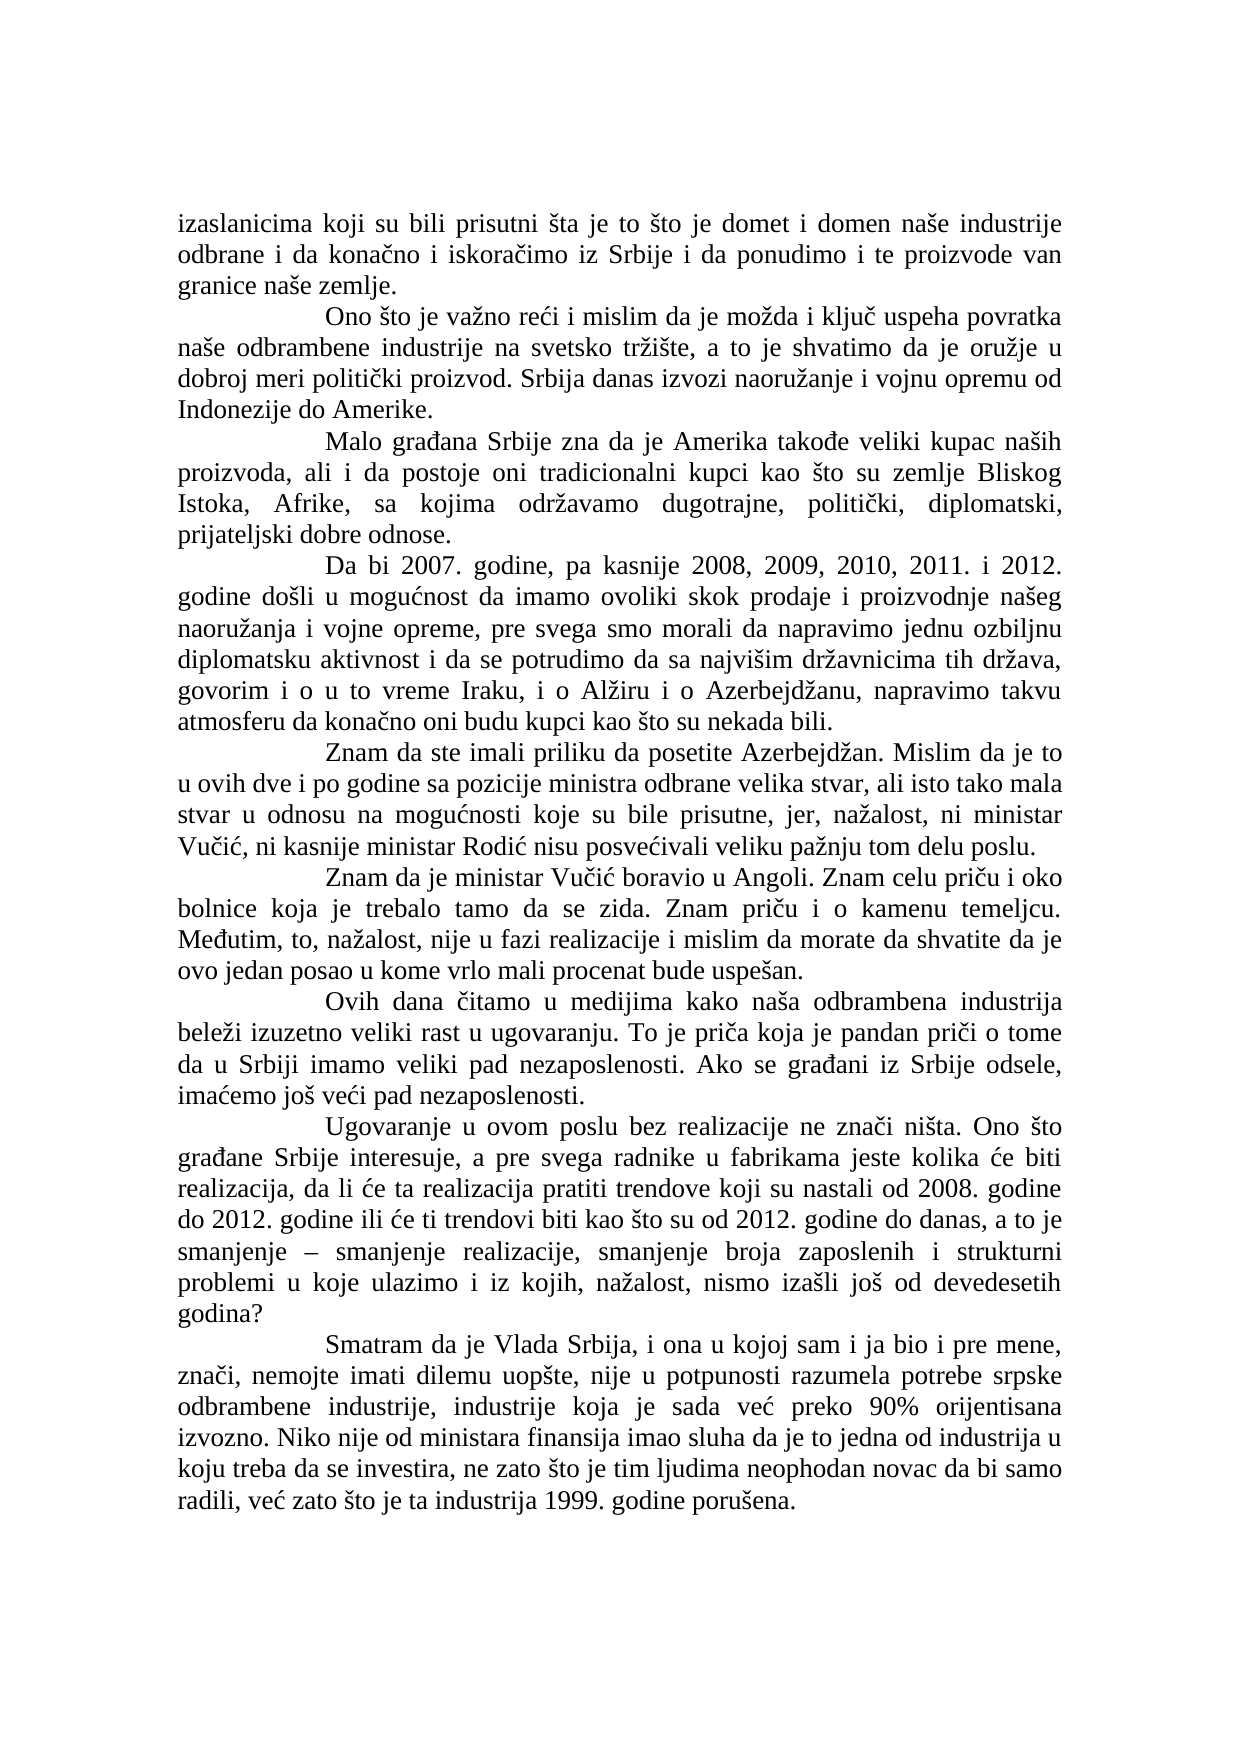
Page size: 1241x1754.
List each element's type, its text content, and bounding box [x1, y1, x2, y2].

text Malo građana Srbije zna da je Amerika takođe veliki kupac naših proizvoda, ali i da postoje oni tradicionalni kupci kao što su zemlje Bliskog Istoka, Afrike, sa kojima održavamo dugotrajne, politički, diplomatski, prijateljski dobre odnose. [177, 425, 1063, 549]
text Znam da je ministar Vučić boravio u Angoli. Znam celu priču i oko bolnice koja je trebalo tamo da se zida. Znam priču i o kamenu temeljcu. Međutim, to, nažalost, nije u fazi realizacije i mislim da morate da shvatite da je ovo jedan posao u kome vrlo mali procenat bude uspešan. [177, 861, 1063, 985]
text Ono što je važno reći i mislim da je možda i ključ uspeha povratka naše odbrambene industrije na svetsko tržište, a to je shvatimo da je oružje u dobroj meri politički proizvod. Srbija danas izvozi naoružanje i vojnu opremu od Indonezije do Amerike. [177, 300, 1063, 425]
text Da bi 2007. godine, pa kasnije 2008, 2009, 2010, 2011. i 2012. godine došli u mogućnost da imamo ovoliki skok prodaje i proizvodnje našeg naoružanja i vojne opreme, pre svega smo morali da napravimo jednu ozbiljnu diplomatsku aktivnost i da se potrudimo da sa najvišim državnicima tih država, govorim i o u to vreme Iraku, i o Alžiru i o Azerbejdžanu, napravimo takvu atmosferu da konačno oni budu kupci kao što su nekada bili. [177, 549, 1063, 736]
text Znam da ste imali priliku da posetite Azerbejdžan. Mislim da je to u ovih dve i po godine sa pozicije ministra odbrane velika stvar, ali isto tako mala stvar u odnosu na mogućnosti koje su bile prisutne, jer, nažalost, ni ministar Vučić, ni kasnije ministar Rodić nisu posvećivali veliku pažnju tom delu poslu. [177, 736, 1063, 861]
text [177, 207, 1063, 300]
text Ovih dana čitamo u medijima kako naša odbrambena industrija beleži izuzetno veliki rast u ugovaranju. To je priča koja je pandan priči o tome da u Srbiji imamo veliki pad nezaposlenosti. Ako se građani iz Srbije odsele, imaćemo još veći pad nezaposlenosti. [177, 985, 1063, 1110]
text Smatram da je Vlada Srbija, i ona u kojoj sam i ja bio i pre mene, znači, nemojte imati dilemu uopšte, nije u potpunosti razumela potrebe srpske odbrambene industrije, industrije koja je sada već preko 90% orijentisana izvozno. Niko nije od ministara finansija imao sluha da je to jedna od industrija u koju treba da se investira, ne zato što je tim ljudima neophodan novac da bi samo radili, već zato što je ta industrija 1999. godine porušena. [177, 1328, 1063, 1515]
text Ugovaranje u ovom poslu bez realizacije ne znači ništa. Ono što građane Srbije interesuje, a pre svega radnike u fabrikama jeste kolika će biti realizacija, da li će ta realizacija pratiti trendove koji su nastali od 2008. godine do 2012. godine ili će ti trendovi biti kao što su od 2012. godine do danas, a to je smanjenje – smanjenje realizacije, smanjenje broja zaposlenih i strukturni problemi u koje ulazimo i iz kojih, nažalost, nismo izašli još od devedesetih godina? [177, 1110, 1063, 1328]
